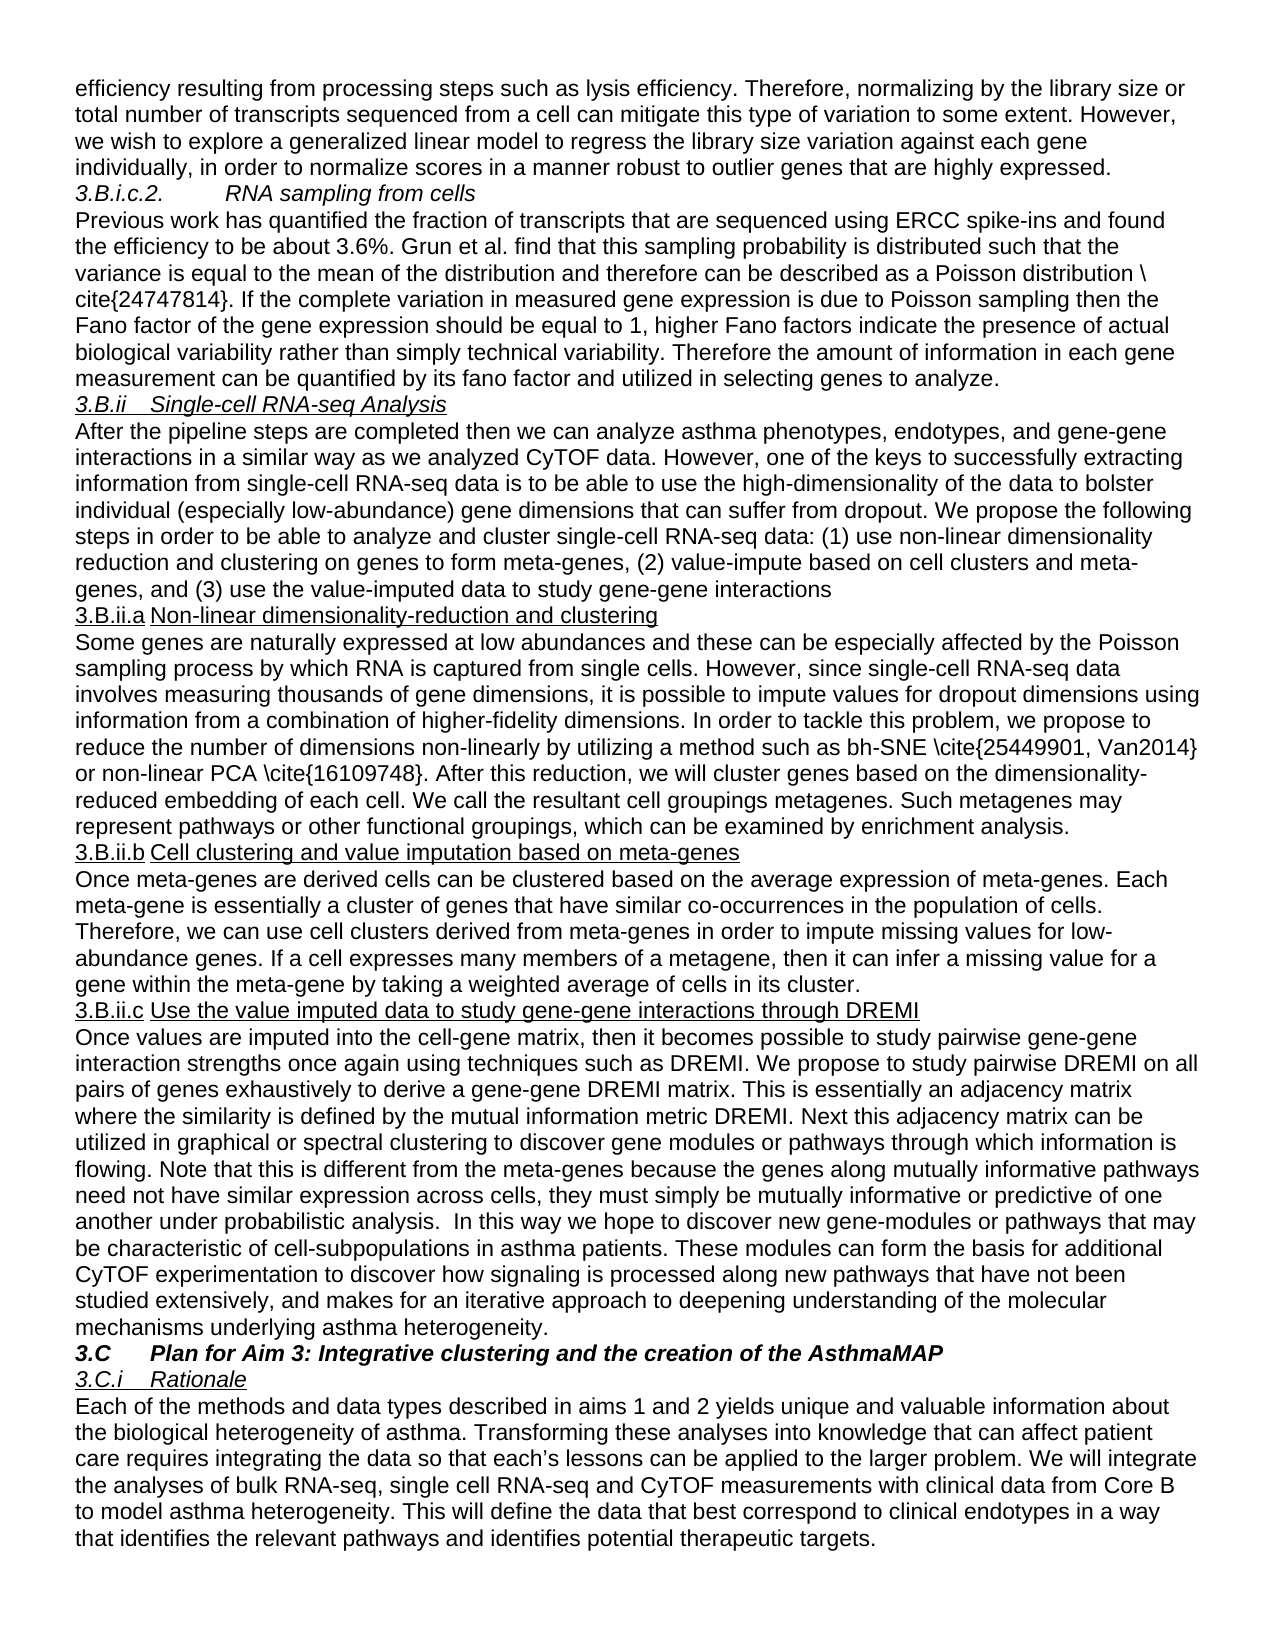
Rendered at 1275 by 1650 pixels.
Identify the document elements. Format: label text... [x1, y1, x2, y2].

subtitle 3.B.ii.b Cell clustering and value imputation based on meta-genes [75, 839, 1200, 866]
text After the pipeline steps are completed then we can analyze asthma phenotypes, endotypes, and gene-gene interactions in a similar way as we analyzed CyTOF data. However, one of the keys to successfully extracting information from single-cell RNA-seq data is to be able to use the high-dimensionality of the data to bolster individual (especially low-abundance) gene dimensions that can suffer from dropout. We propose the following steps in order to be able to analyze and cluster single-cell RNA-seq data: (1) use non-linear dimensionality reduction and clustering on genes to form meta-genes, (2) value-impute based on cell clusters and meta-genes, and (3) use the value-imputed data to study gene-gene interactions [75, 418, 1200, 602]
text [75, 75, 1200, 180]
subtitle 3.B.ii Single-cell RNA-seq Analysis [75, 391, 1200, 418]
subtitle 3.B.i.c.2. RNA sampling from cells [75, 180, 1200, 207]
text Previous work has quantified the fraction of transcripts that are sequenced using ERCC spike-ins and found the efficiency to be about 3.6%. Grun et al. find that this sampling probability is distributed such that the variance is equal to the mean of the distribution and therefore can be described as a Poisson distribution \cite{24747814}. If the complete variation in measured gene expression is due to Poisson sampling then the Fano factor of the gene expression should be equal to 1, higher Fano factors indicate the presence of actual biological variability rather than simply technical variability. Therefore the amount of information in each gene measurement can be quantified by its fano factor and utilized in selecting genes to analyze. [75, 207, 1200, 391]
subtitle 3.B.ii.a Non-linear dimensionality-reduction and clustering [75, 602, 1200, 628]
text Once meta-genes are derived cells can be clustered based on the average expression of meta-genes. Each meta-gene is essentially a cluster of genes that have similar co-occurrences in the population of cells. Therefore, we can use cell clusters derived from meta-genes in order to impute missing values for low-abundance genes. If a cell expresses many members of a metagene, then it can infer a missing value for a gene within the meta-gene by taking a weighted average of cells in its cluster. [75, 866, 1200, 997]
text Once values are imputed into the cell-gene matrix, then it becomes possible to study pairwise gene-gene interaction strengths once again using techniques such as DREMI. We propose to study pairwise DREMI on all pairs of genes exhaustively to derive a gene-gene DREMI matrix. This is essentially an adjacency matrix where the similarity is defined by the mutual information metric DREMI. Next this adjacency matrix can be utilized in graphical or spectral clustering to discover gene modules or pathways through which information is flowing. Note that this is different from the meta-genes because the genes along mutually informative pathways need not have similar expression across cells, they must simply be mutually informative or predictive of one another under probabilistic analysis. In this way we hope to discover new gene-modules or pathways that may be characteristic of cell-subpopulations in asthma patients. These modules can form the basis for additional CyTOF experimentation to discover how signaling is processed along new pathways that have not been studied extensively, and makes for an iterative approach to deepening understanding of the molecular mechanisms underlying asthma heterogeneity. [75, 1024, 1200, 1340]
subtitle 3.C Plan for Aim 3: Integrative clustering and the creation of the AsthmaMAP [75, 1340, 1200, 1366]
text Some genes are naturally expressed at low abundances and these can be especially affected by the Poisson sampling process by which RNA is captured from single cells. However, since single-cell RNA-seq data involves measuring thousands of gene dimensions, it is possible to impute values for dropout dimensions using information from a combination of higher-fidelity dimensions. In order to tackle this problem, we propose to reduce the number of dimensions non-linearly by utilizing a method such as bh-SNE \cite{25449901, Van2014} or non-linear PCA \cite{16109748}. After this reduction, we will cluster genes based on the dimensionality-reduced embedding of each cell. We call the resultant cell groupings metagenes. Such metagenes may represent pathways or other functional groupings, which can be examined by enrichment analysis. [75, 628, 1200, 839]
subtitle 3.C.i Rationale [75, 1366, 1200, 1393]
subtitle 3.B.ii.c Use the value imputed data to study gene-gene interactions through DREMI [75, 997, 1200, 1024]
text Each of the methods and data types described in aims 1 and 2 yields unique and valuable information about the biological heterogeneity of asthma. Transforming these analyses into knowledge that can affect patient care requires integrating the data so that each’s lessons can be applied to the larger problem. We will integrate the analyses of bulk RNA-seq, single cell RNA-seq and CyTOF measurements with clinical data from Core B to model asthma heterogeneity. This will define the data that best correspond to clinical endotypes in a way that identifies the relevant pathways and identifies potential therapeutic targets. [75, 1393, 1200, 1551]
